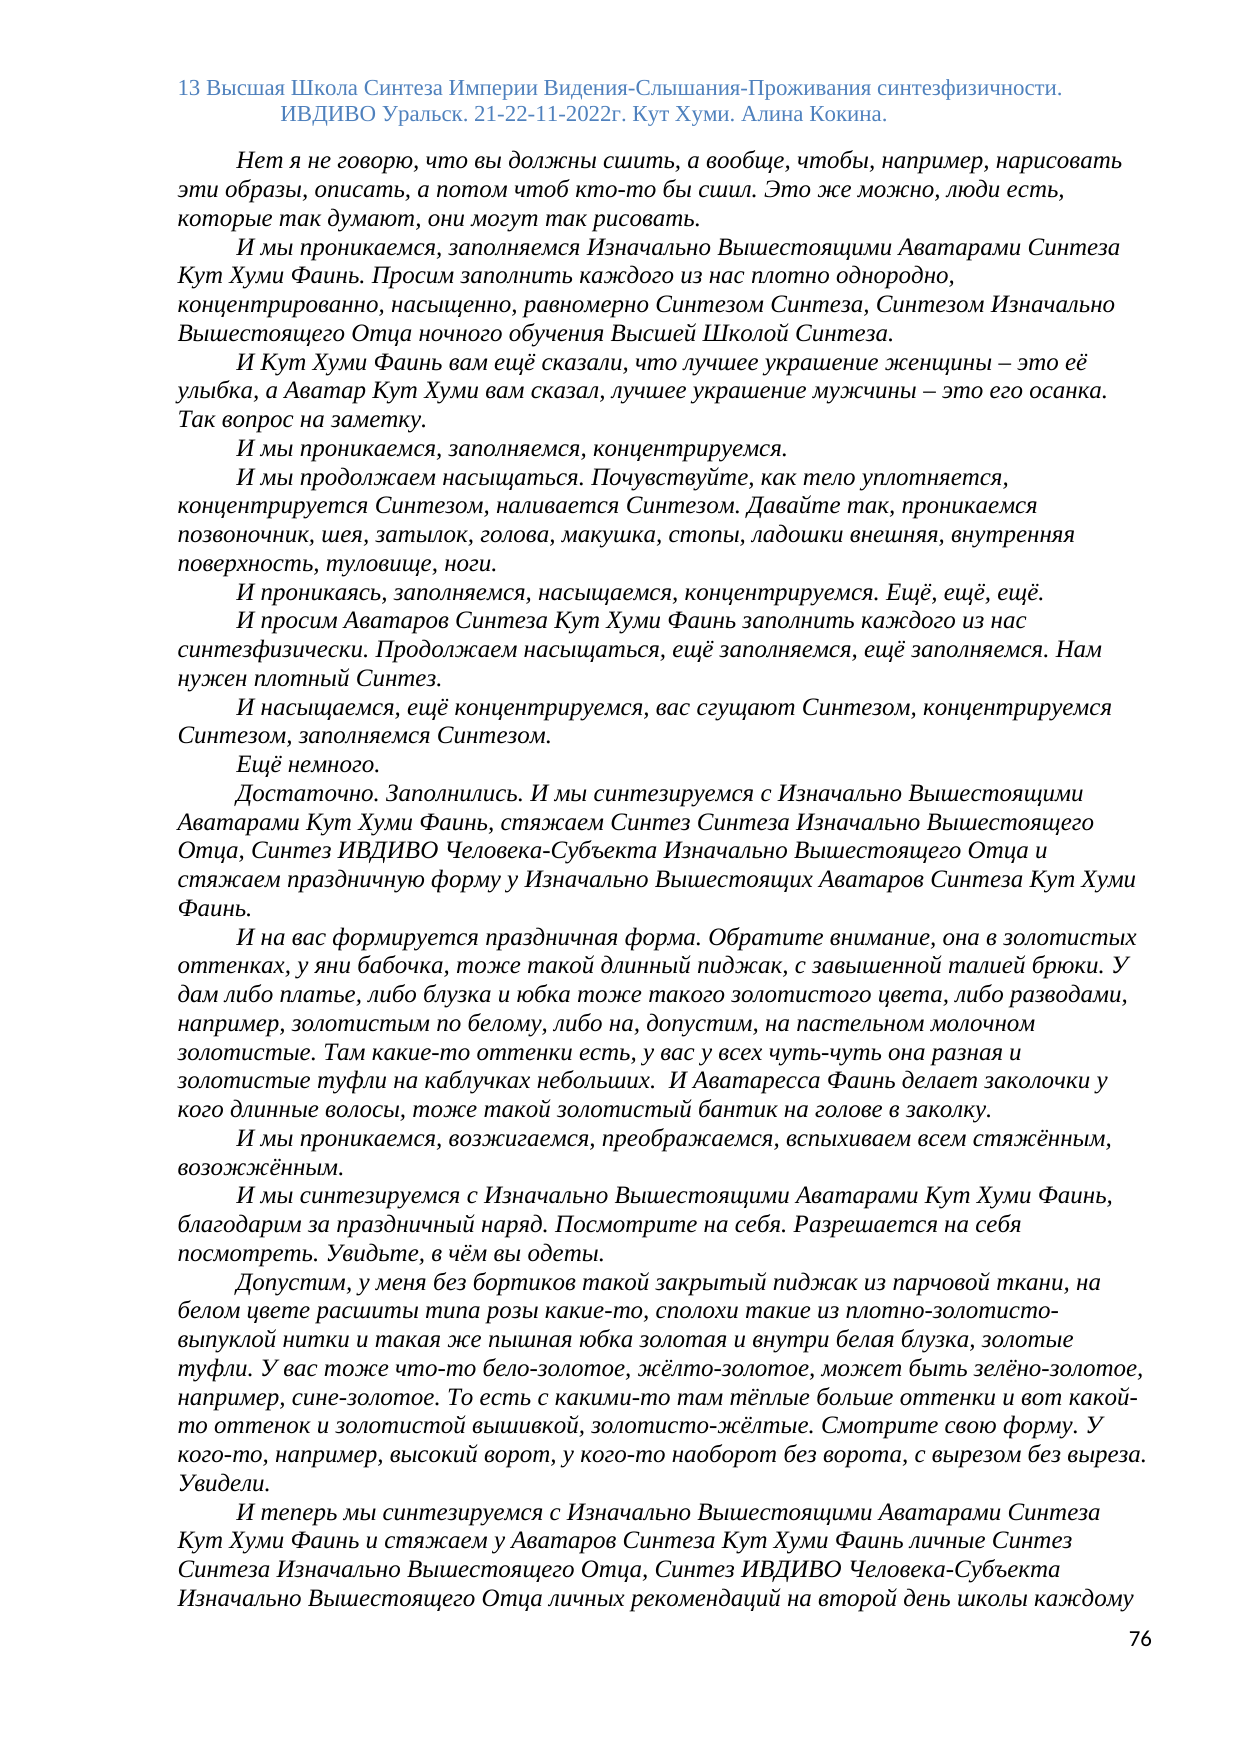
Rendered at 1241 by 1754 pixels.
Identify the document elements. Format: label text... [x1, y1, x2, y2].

text И мы проникаемся, заполняемся Изначально Вышестоящими Аватарами Синтеза Кут Хуми Фаинь. Просим заполнить каждого из нас плотно однородно, концентрированно, насыщенно, равномерно Синтезом Синтеза, Синтезом Изначально Вышестоящего Отца ночного обучения Высшей Школой Синтеза. [177, 232, 1152, 347]
text И насыщаемся, ещё концентрируемся, вас сгущают Синтезом, концентрируемся Синтезом, заполняемся Синтезом. [177, 692, 1152, 749]
text И мы проникаемся, возжигаемся, преображаемся, вспыхиваем всем стяжённым, возожжённым. [177, 1123, 1152, 1181]
text И мы синтезируемся с Изначально Вышестоящими Аватарами Кут Хуми Фаинь, благодарим за праздничный наряд. Посмотрите на себя. Разрешается на себя посмотреть. Увидьте, в чём вы одеты. [177, 1181, 1152, 1267]
text Допустим, у меня без бортиков такой закрытый пиджак из парчовой ткани, на белом цвете расшиты типа розы какие-то, сполохи такие из плотно-золотисто-выпуклой нитки и такая же пышная юбка золотая и внутри белая блузка, золотые туфли. У вас тоже что-то бело-золотое, жёлто-золотое, может быть зелёно-золотое, например, сине-золотое. То есть с какими-то там тёплые больше оттенки и вот какой-то оттенок и золотистой вышивкой, золотисто-жёлтые. Смотрите свою форму. У кого-то, например, высокий ворот, у кого-то наоборот без ворота, с вырезом без выреза. Увидели. [177, 1267, 1152, 1497]
text И Кут Хуми Фаинь вам ещё сказали, что лучшее украшение женщины – это её улыбка, а Аватар Кут Хуми вам сказал, лучшее украшение мужчины – это его осанка. Так вопрос на заметку. [177, 347, 1152, 433]
text Нет я не говорю, что вы должны сшить, а вообще, чтобы, например, нарисовать эти образы, описать, а потом чтоб кто-то бы сшил. Это же можно, люди есть, которые так думают, они могут так рисовать. [177, 146, 1152, 232]
text И просим Аватаров Синтеза Кут Хуми Фаинь заполнить каждого из нас синтезфизически. Продолжаем насыщаться, ещё заполняемся, ещё заполняемся. Нам нужен плотный Синтез. [177, 606, 1152, 692]
text И на вас формируется праздничная форма. Обратите внимание, она в золотистых оттенках, у яни бабочка, тоже такой длинный пиджак, с завышенной талией брюки. У дам либо платье, либо блузка и юбка тоже такого золотистого цвета, либо разводами, например, золотистым по белому, либо на, допустим, на пастельном молочном золотистые. Там какие-то оттенки есть, у вас у всех чуть-чуть она разная и золотистые туфли на каблучках небольших. И Аватаресса Фаинь делает заколочки у кого длинные волосы, тоже такой золотистый бантик на голове в заколку. [177, 922, 1152, 1123]
text Достаточно. Заполнились. И мы синтезируемся с Изначально Вышестоящими Аватарами Кут Хуми Фаинь, стяжаем Синтез Синтеза Изначально Вышестоящего Отца, Синтез ИВДИВО Человека-Субъекта Изначально Вышестоящего Отца и стяжаем праздничную форму у Изначально Вышестоящих Аватаров Синтеза Кут Хуми Фаинь. [177, 778, 1152, 922]
text И проникаясь, заполняемся, насыщаемся, концентрируемся. Ещё, ещё, ещё. [177, 577, 1152, 606]
text И мы проникаемся, заполняемся, концентрируемся. [177, 433, 1152, 462]
text И мы продолжаем насыщаться. Почувствуйте, как тело уплотняется, концентрируется Синтезом, наливается Синтезом. Давайте так, проникаемся позвоночник, шея, затылок, голова, макушка, стопы, ладошки внешняя, внутренняя поверхность, туловище, ноги. [177, 462, 1152, 577]
text Ещё немного. [177, 749, 1152, 778]
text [177, 1497, 1152, 1612]
